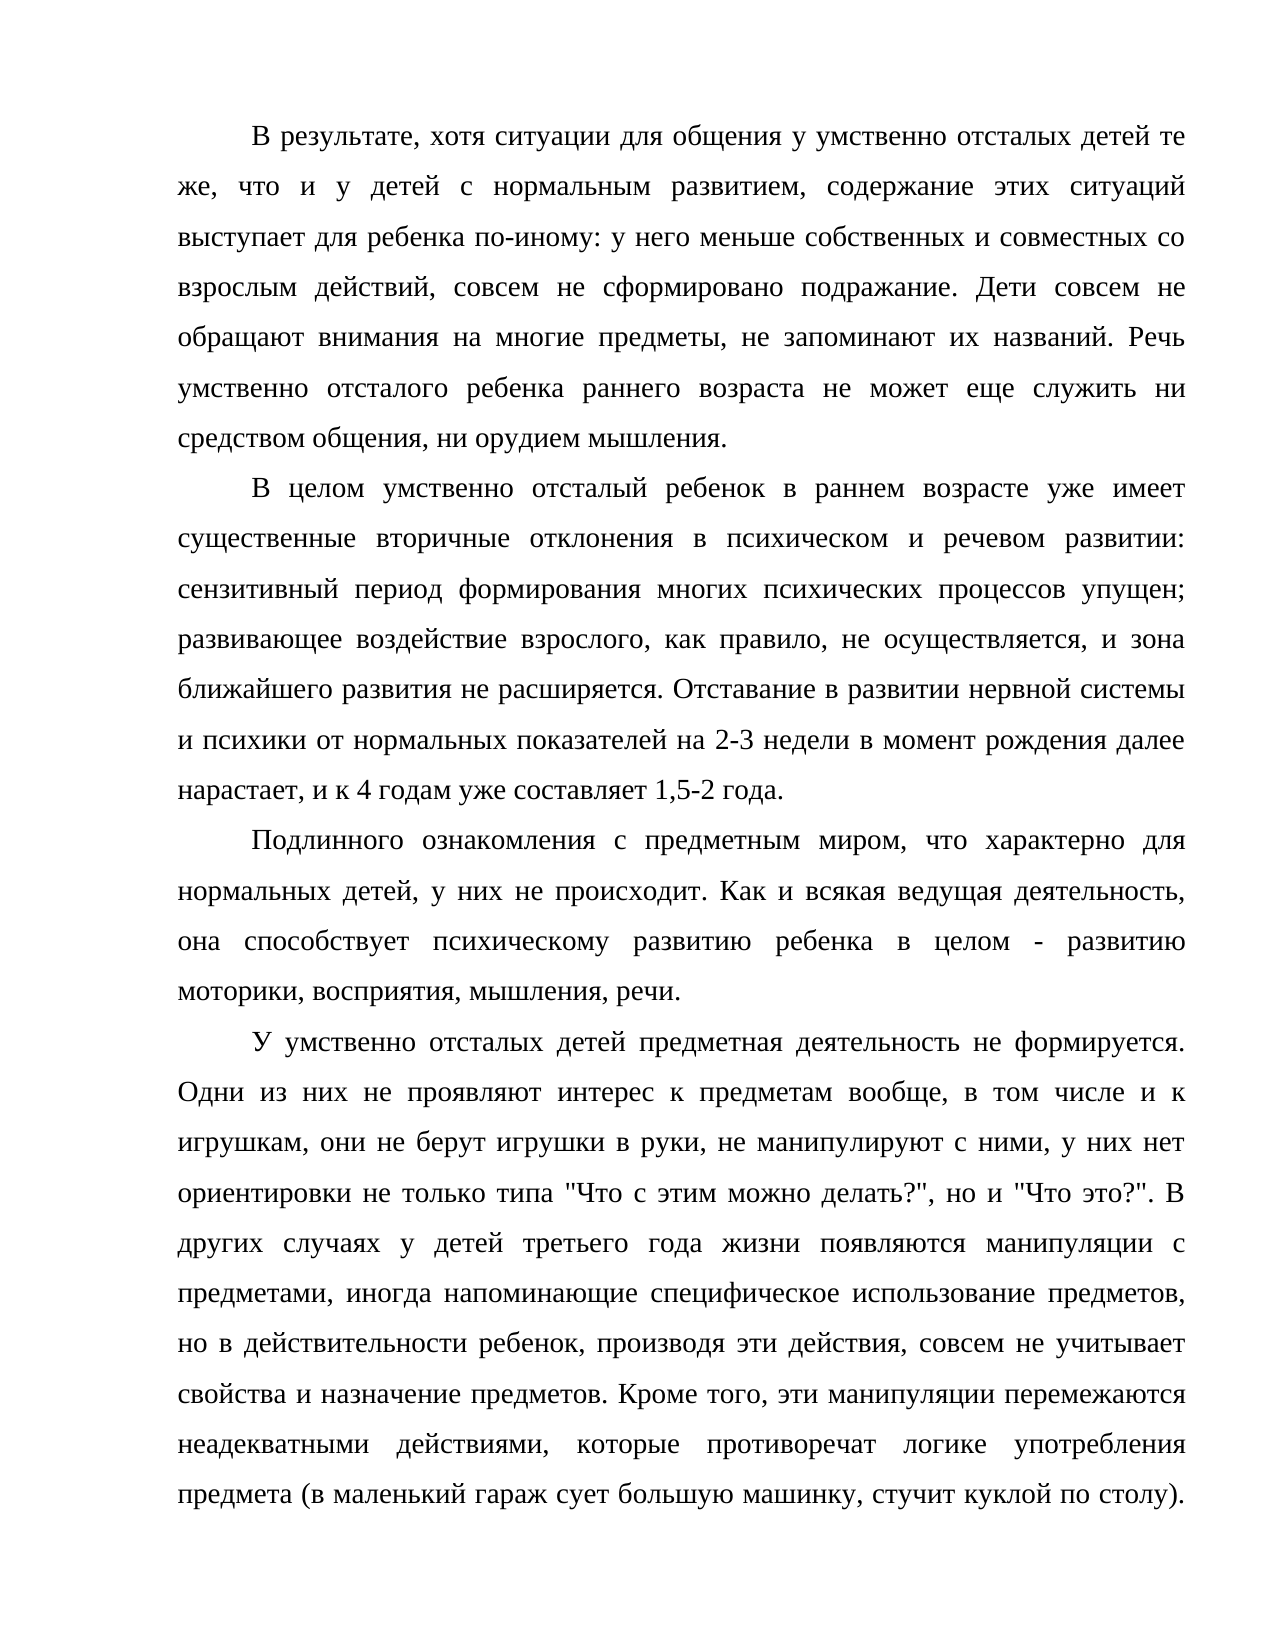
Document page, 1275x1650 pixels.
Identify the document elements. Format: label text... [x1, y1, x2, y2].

text В целом умственно отсталый ребенок в раннем возрасте уже имеет существенные вторичные отклонения в психическом и речевом развитии: сензитивный период формирования многих психических процессов упущен; развивающее воздействие взрослого, как правило, не осуществляется, и зона ближайшего развития не расширяется. Отставание в развитии нервной системы и психики от нормальных показателей на 2-3 недели в момент рождения далее нарастает, и к 4 годам уже составляет 1,5-2 года. [177, 470, 1186, 806]
text В результате, хотя ситуации для общения у умственно отсталых детей те же, что и у детей с нормальным развитием, содержание этих ситуаций выступает для ребенка по-иному: у него меньше собственных и совместных со взрослым действий, совсем не сформировано подражание. Дети совсем не обращают внимания на многие предметы, не запоминают их названий. Речь умственно отсталого ребенка раннего возраста не может еще служить ни средством общения, ни орудием мышления. [177, 118, 1186, 453]
text Подлинного ознакомления с предметным миром, что характерно для нормальных детей, у них не происходит. Как и всякая ведущая деятельность, она способствует психическому развитию ребенка в целом - развитию моторики, восприятия, мышления, речи. [177, 822, 1186, 1007]
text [177, 1024, 1186, 1510]
